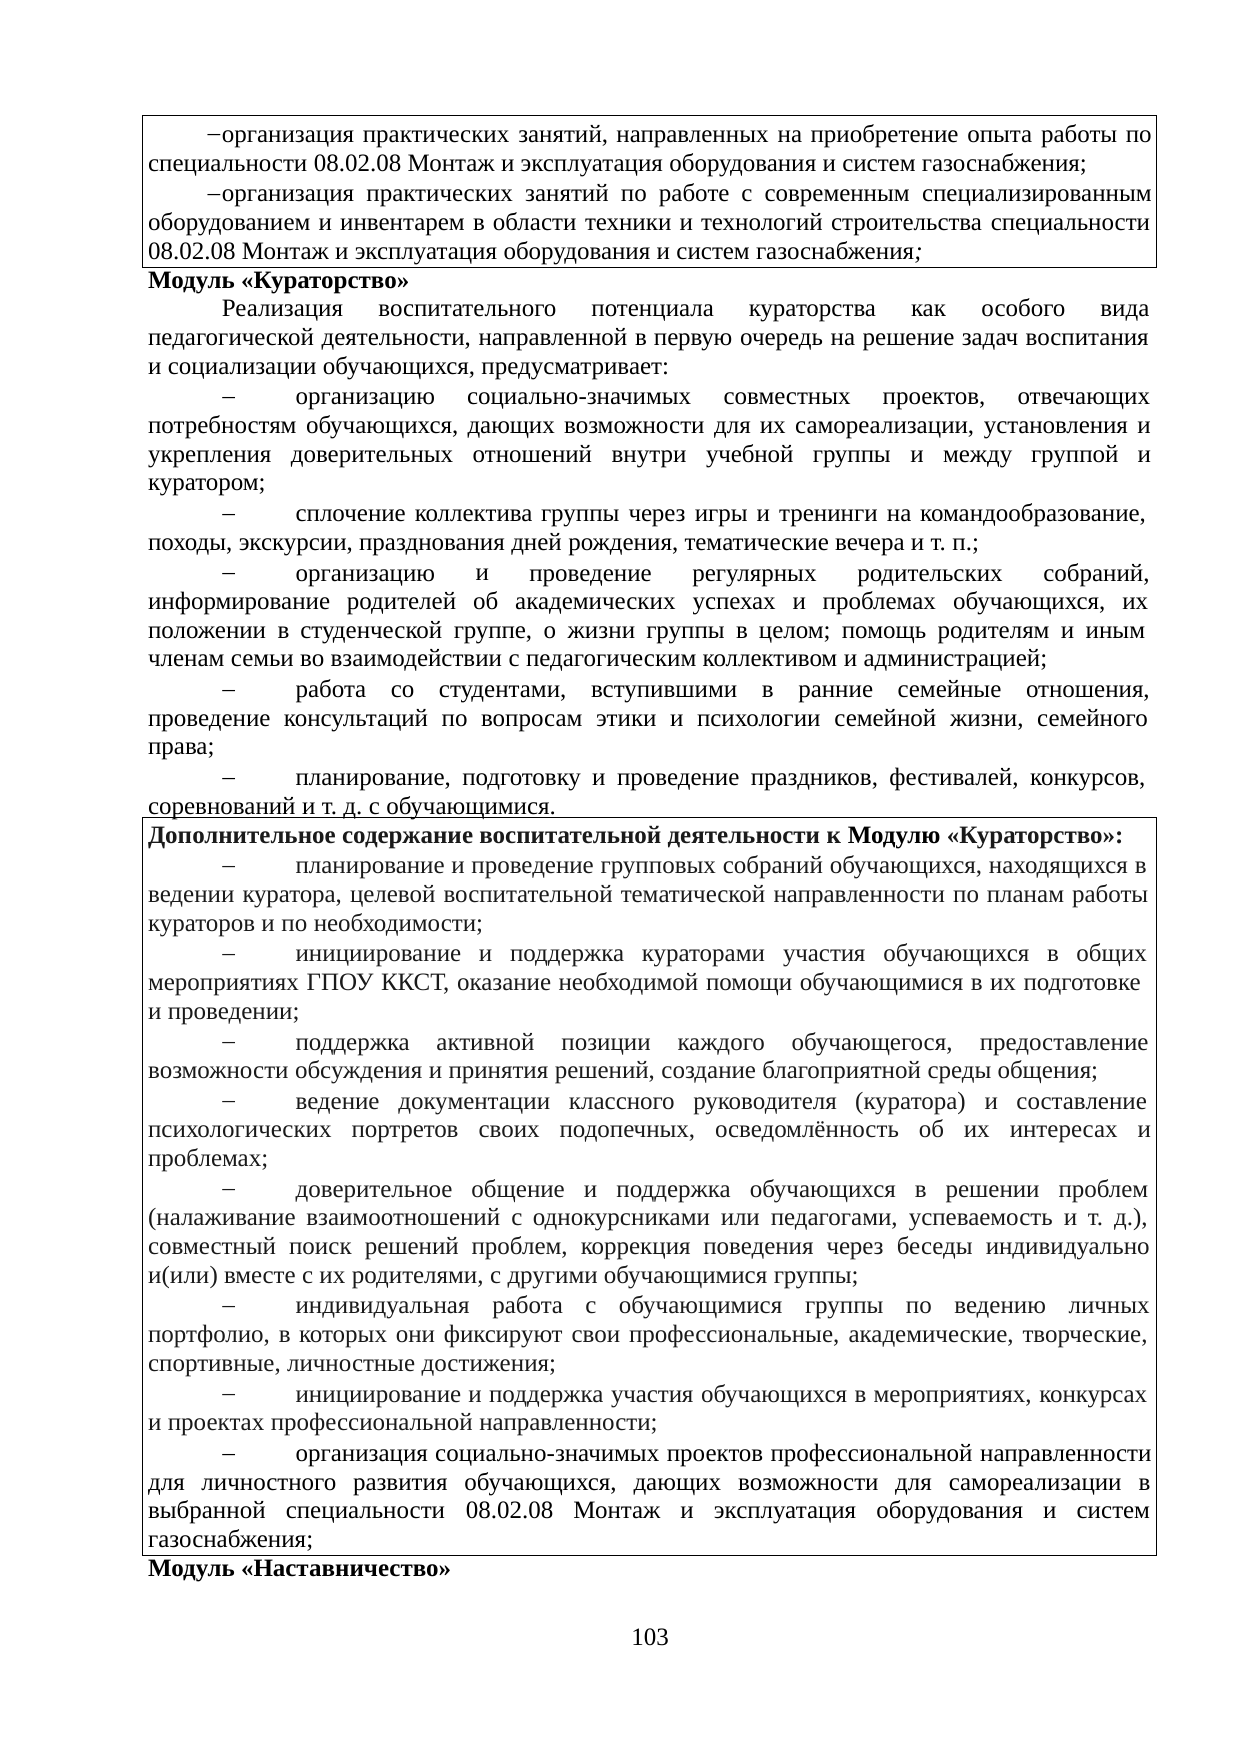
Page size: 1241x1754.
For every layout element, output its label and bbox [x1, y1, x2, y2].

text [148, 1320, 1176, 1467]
picture [143, 818, 1156, 1555]
picture [260, 1172, 1156, 1203]
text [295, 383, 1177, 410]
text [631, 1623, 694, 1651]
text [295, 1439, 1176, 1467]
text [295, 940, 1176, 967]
picture [143, 116, 1156, 267]
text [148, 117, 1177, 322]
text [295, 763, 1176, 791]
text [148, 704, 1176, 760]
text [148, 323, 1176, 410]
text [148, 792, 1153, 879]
picture [260, 1025, 1156, 1055]
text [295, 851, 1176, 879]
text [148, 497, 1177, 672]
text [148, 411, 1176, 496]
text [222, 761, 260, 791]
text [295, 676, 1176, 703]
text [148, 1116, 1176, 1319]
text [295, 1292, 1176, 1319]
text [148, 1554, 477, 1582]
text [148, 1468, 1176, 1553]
picture [260, 937, 1156, 968]
picture [260, 1377, 1156, 1408]
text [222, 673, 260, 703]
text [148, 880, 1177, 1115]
